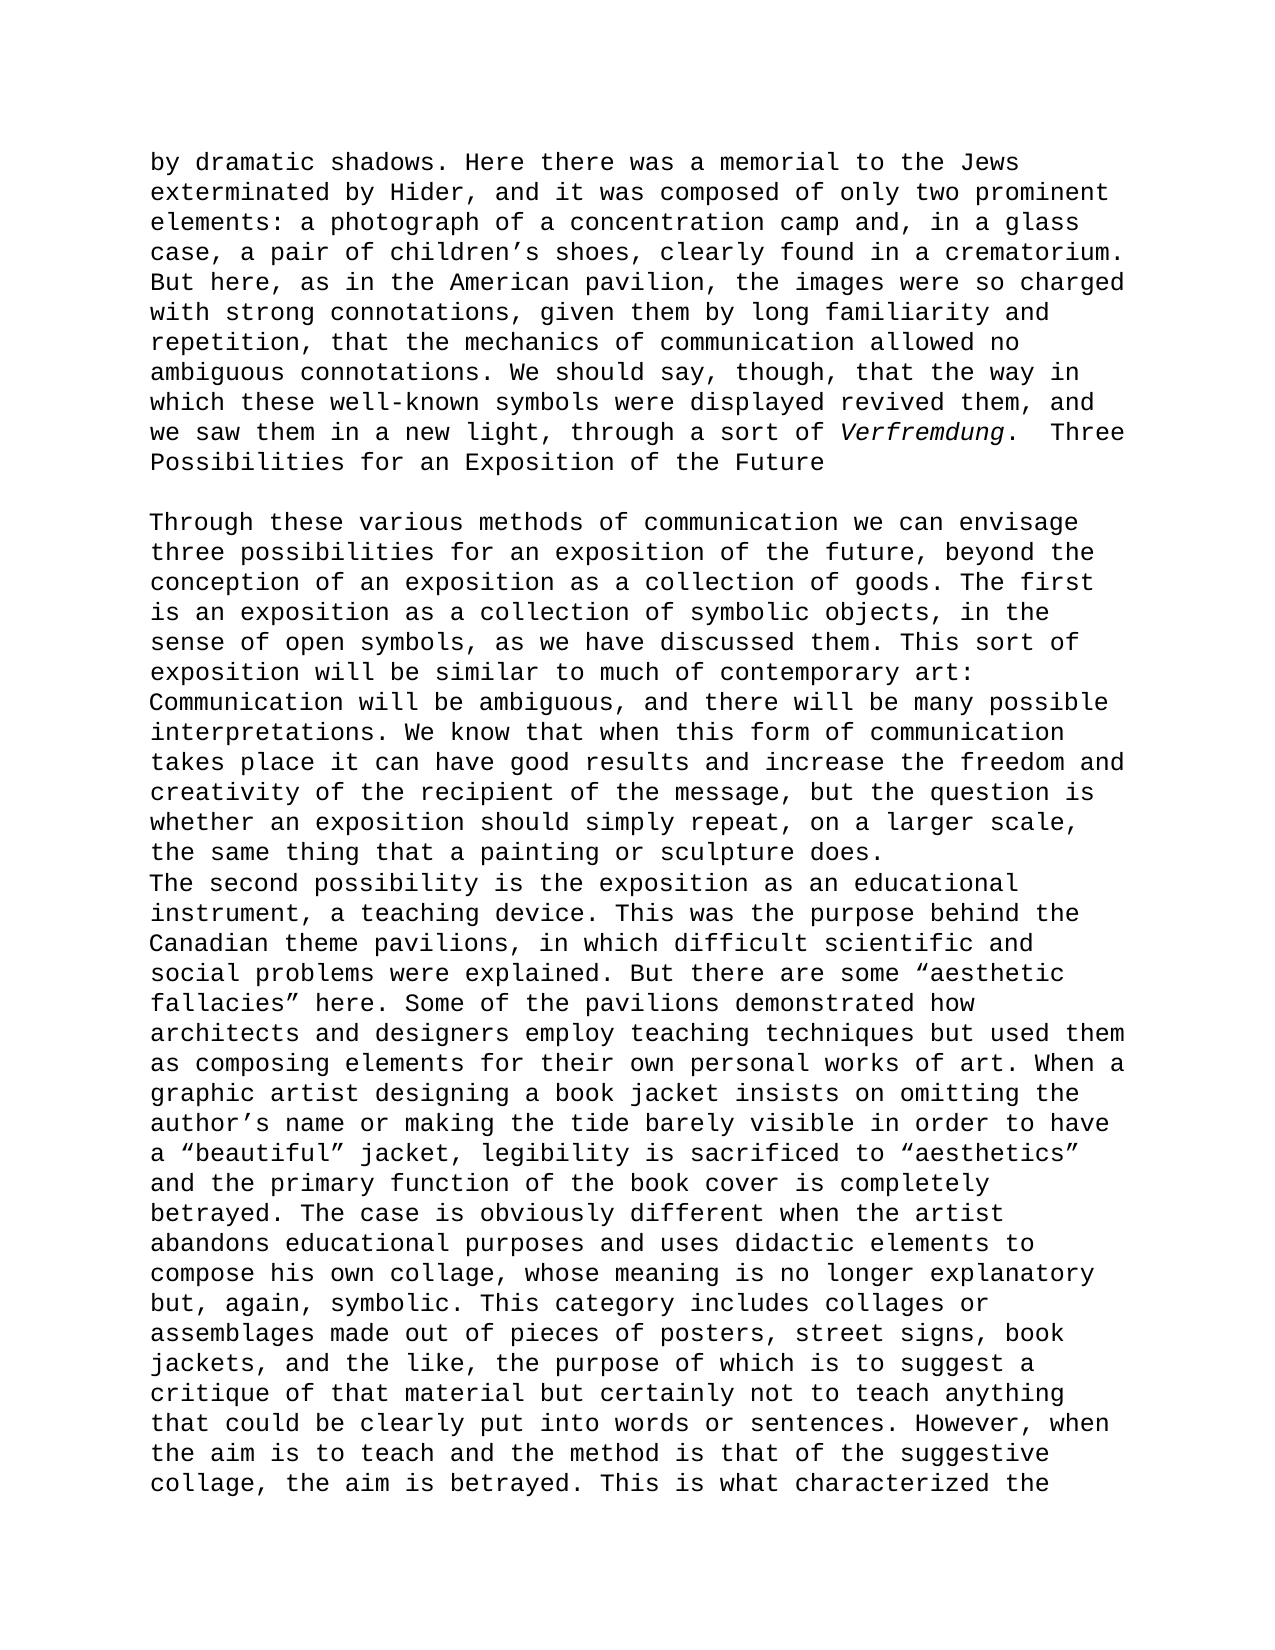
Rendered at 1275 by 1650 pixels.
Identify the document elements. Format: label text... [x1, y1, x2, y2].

text Communication will be ambiguous, and there will be many possible interpretations. We know that when this form of communication takes place it can have good results and increase the freedom and creativity of the recipient of the message, but the question is whether an exposition should simply repeat, on a larger scale, the same thing that a painting or sculpture does. [149, 690, 1125, 868]
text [149, 931, 1125, 1499]
text Through these various methods of communication we can envisage three possibilities for an exposition of the future, beyond the conception of an exposition as a collection of goods. The first is an exposition as a collection of symbolic objects, in the sense of open symbols, as we have discussed them. This sort of exposition will be similar to much of contemporary art: [149, 509, 1125, 688]
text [149, 150, 1125, 478]
text The second possibility is the exposition as an educational instrument, a teaching device. This was the purpose behind the [149, 870, 1125, 929]
